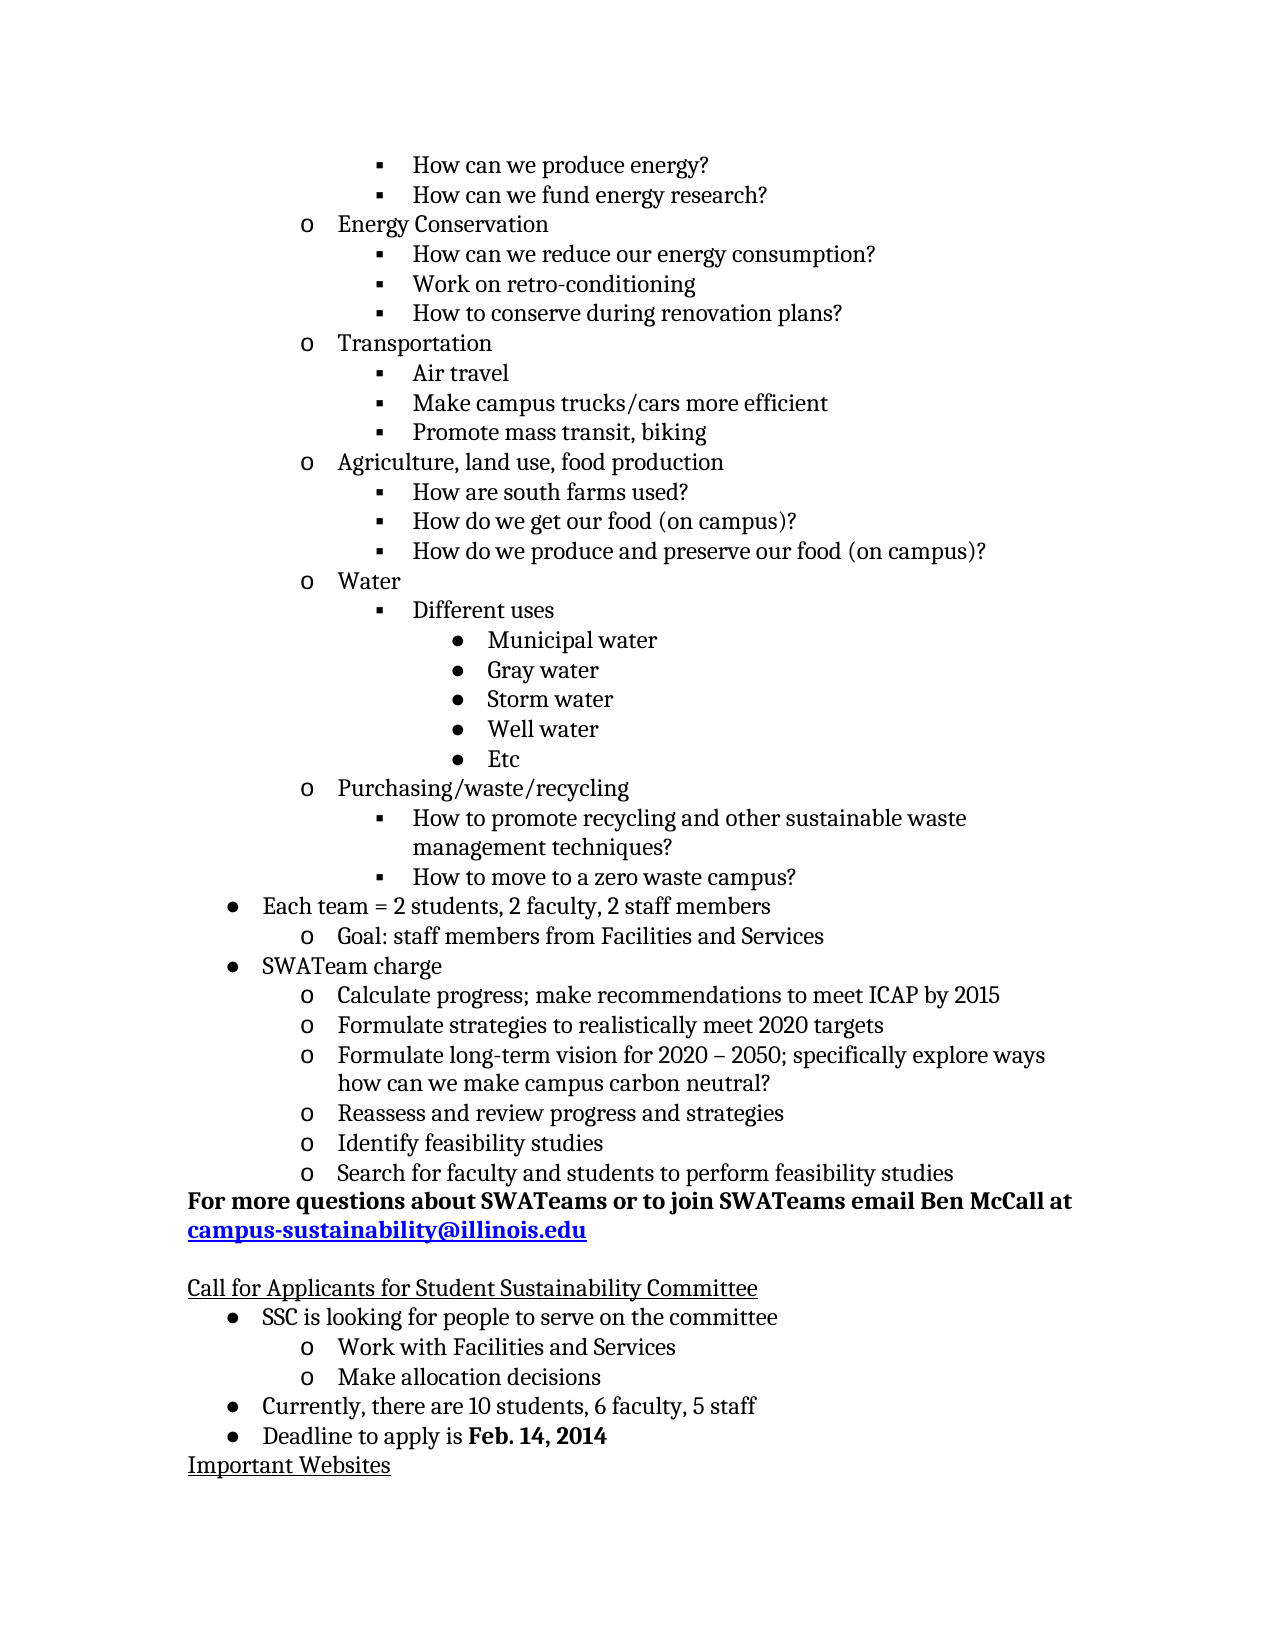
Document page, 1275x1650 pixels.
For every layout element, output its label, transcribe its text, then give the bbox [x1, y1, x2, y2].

list Gray water [450, 655, 1087, 684]
list Formulate strategies to realistically meet 2020 targets [300, 1010, 1087, 1040]
text For more questions about SWATeams or to join SWATeams email Ben McCall at campus-sustainability@illinois.edu [187, 1187, 1087, 1245]
list Different uses [375, 595, 1087, 625]
list Search for faculty and students to perform feasibility studies [300, 1157, 1087, 1187]
list Deadline to apply is Feb. 14, 2014 [225, 1421, 1087, 1451]
list Formulate long-term vision for 2020 – 2050; specifically explore ways how can we make campus carbon neutral? [300, 1040, 1087, 1098]
list Promote mass transit, biking [375, 417, 1087, 447]
list Energy Conservation [300, 209, 1087, 239]
list Transportation [300, 328, 1087, 358]
list Each team = 2 students, 2 faculty, 2 staff members [225, 891, 1087, 921]
list SSC is looking for people to serve on the committee [225, 1302, 1087, 1332]
list How can we fund energy research? [375, 180, 1087, 209]
list How to promote recycling and other sustainable waste management techniques? [375, 803, 1087, 862]
list How can we produce energy? [375, 150, 1087, 180]
list Make campus trucks/cars more efficient [375, 387, 1087, 417]
list Agriculture, land use, food production [300, 447, 1087, 477]
list Storm water [450, 684, 1087, 714]
list How to move to a zero waste campus? [375, 862, 1087, 891]
list SWATeam charge [225, 951, 1087, 980]
list Reassess and review progress and strategies [300, 1098, 1087, 1128]
list Goal: staff members from Facilities and Services [300, 921, 1087, 951]
list How to conserve during renovation plans? [375, 298, 1087, 328]
list Air travel [375, 358, 1087, 387]
list How do we produce and preserve our food (on campus)? [375, 536, 1087, 566]
list Currently, there are 10 students, 6 faculty, 5 staff [225, 1391, 1087, 1421]
list Well water [450, 714, 1087, 744]
list Calculate progress; make recommendations to meet ICAP by 2015 [300, 980, 1087, 1010]
list Make allocation decisions [300, 1362, 1087, 1391]
list Work on retro-conditioning [375, 269, 1087, 298]
list Water [300, 566, 1087, 595]
text Call for Applicants for Student Sustainability Committee [187, 1273, 1087, 1302]
text Important Websites [187, 1451, 1087, 1479]
list How can we reduce our energy consumption? [375, 239, 1087, 269]
list How are south farms used? [375, 477, 1087, 506]
list How do we get our food (on campus)? [375, 506, 1087, 536]
list Identify feasibility studies [300, 1128, 1087, 1157]
list Purchasing/waste/recycling [300, 773, 1087, 803]
list Etc [450, 744, 1087, 773]
list Municipal water [450, 625, 1087, 655]
list Work with Facilities and Services [300, 1332, 1087, 1362]
